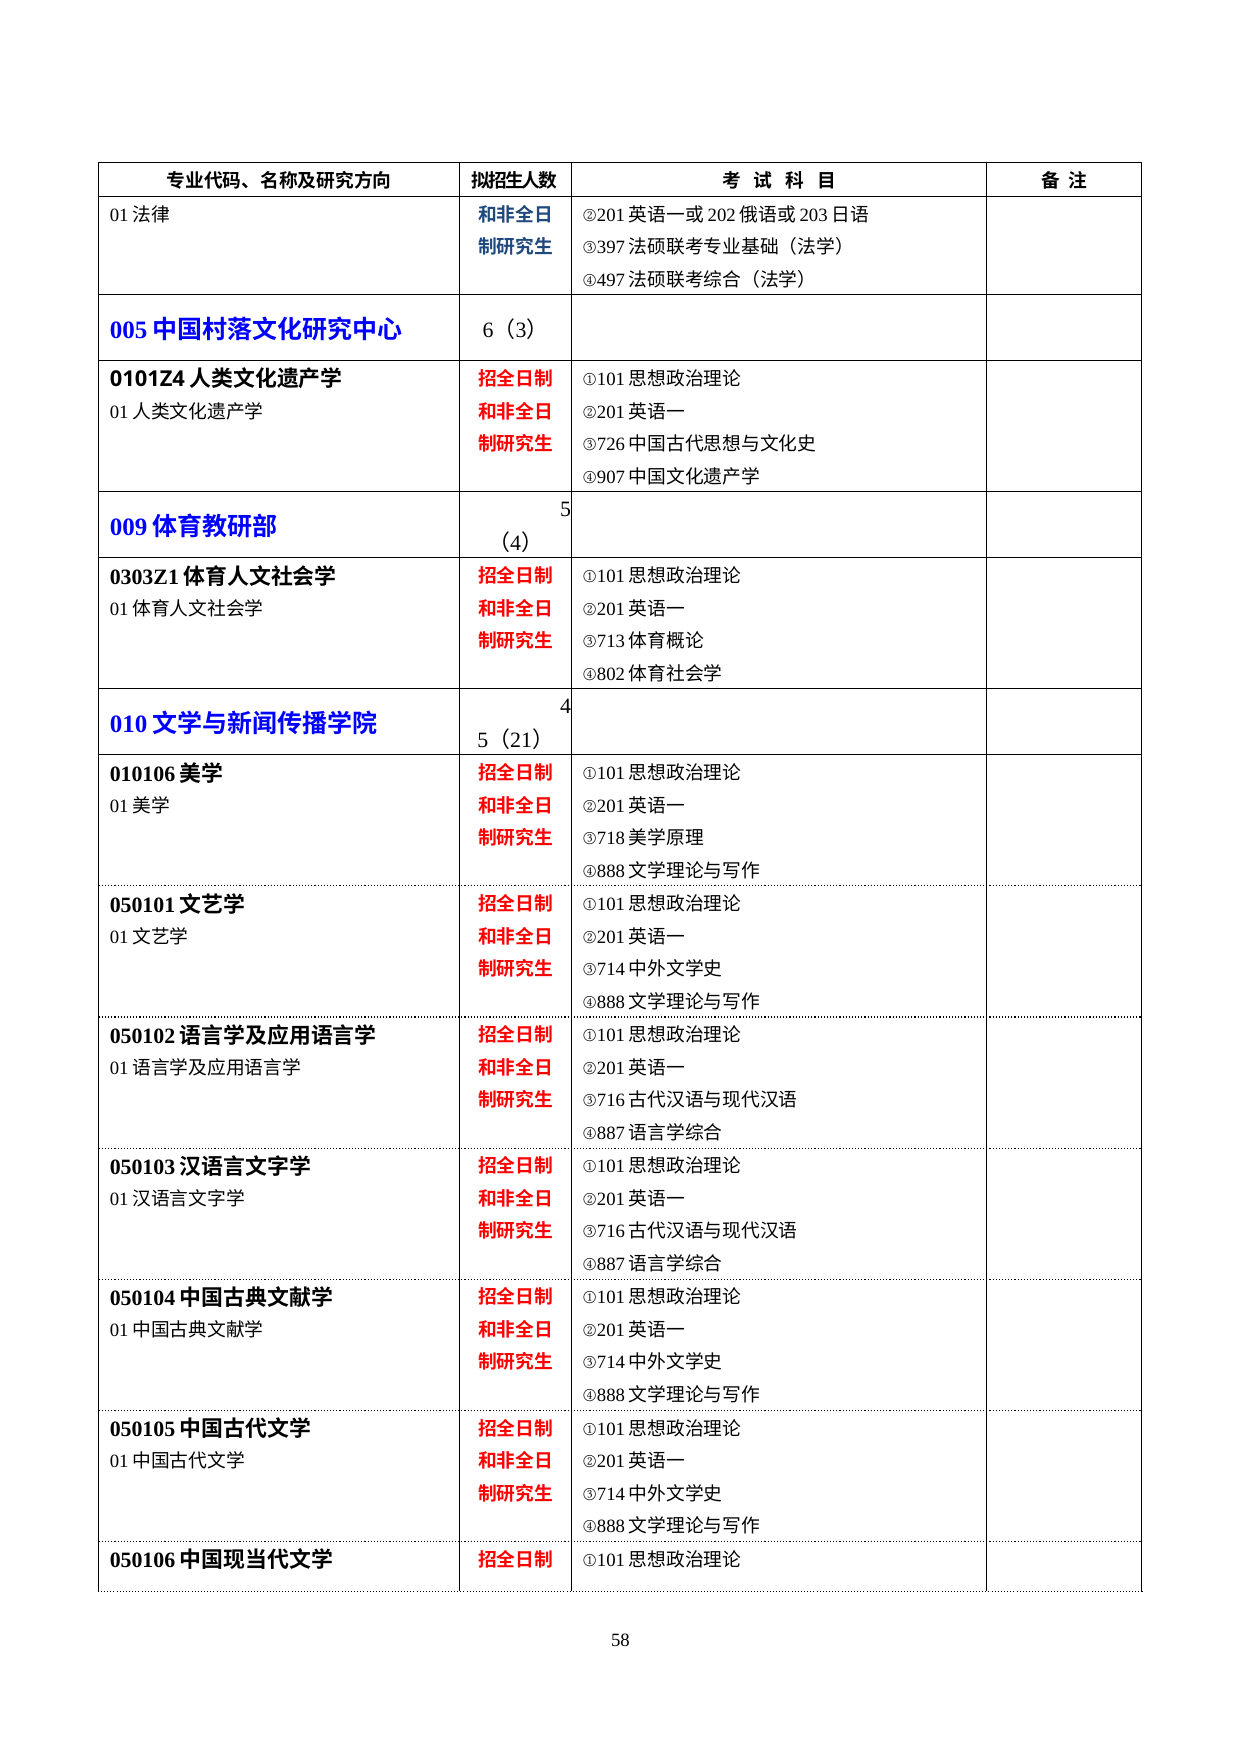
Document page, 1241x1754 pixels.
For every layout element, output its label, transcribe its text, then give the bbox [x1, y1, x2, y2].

table_cell [987, 1541, 1141, 1591]
table_cell 6（3） [460, 295, 571, 360]
table_cell ①101思想政治理论 ②201英语一 ③713体育概论 ④802体育社会学 [572, 558, 986, 688]
table_cell 5（4） [460, 492, 571, 557]
table_cell [987, 1016, 1141, 1147]
table_cell [987, 1410, 1141, 1541]
table_cell 0303Z1体育人文社会学 01体育人文社会学 [99, 558, 459, 688]
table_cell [572, 1279, 986, 1409]
table_cell 招全日制和非全日制研究生 [460, 1016, 571, 1147]
table_cell 050103汉语言文字学 01汉语言文字学 [99, 1148, 459, 1278]
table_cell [572, 1410, 986, 1541]
table_cell 招全日制和非全日制研究生 [460, 361, 571, 491]
table_cell 招全日制和非全日制研究生 [460, 558, 571, 688]
table_cell 招全日制和非全日制研究生 [460, 1410, 571, 1541]
table_cell [987, 1148, 1141, 1278]
table_cell 009体育教研部 [99, 492, 459, 557]
table_cell ①101思想政治理论 ②201英语一 ③714中外文学史 ④888文学理论与写作 [572, 885, 986, 1016]
table_cell [987, 755, 1141, 885]
table_header 拟招生人数 [460, 163, 571, 196]
table_cell ①101思想政治理论 ②201英语一 ③726中国古代思想与文化史 ④907中国文化遗产学 [572, 361, 986, 491]
table_cell [987, 689, 1141, 754]
table_cell [987, 197, 1141, 294]
table_cell [987, 885, 1141, 1016]
table_header 专业代码、名称及研究方向 [99, 163, 459, 196]
table_cell [987, 295, 1141, 360]
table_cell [572, 1541, 986, 1591]
table_cell 010106美学 01美学 [99, 755, 459, 885]
table_cell 45（21） [460, 689, 571, 754]
table_cell [987, 361, 1141, 491]
table_cell [572, 492, 986, 557]
table_cell 035102法律（法学）（专业学位） 01法律 [99, 197, 459, 294]
table_cell 招全日制和非全日制研究生 [460, 1148, 571, 1278]
table_cell 招全日制和非全日制研究生 [460, 755, 571, 885]
table_cell ①101思想政治理论 ②201英语一 ③718美学原理 ④888文学理论与写作 [572, 755, 986, 885]
table_cell 010文学与新闻传播学院 [99, 689, 459, 754]
table_cell 招全日制和非全日制研究生 [460, 1541, 571, 1591]
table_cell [572, 197, 986, 294]
table_cell 招全日制和非全日制研究生 [460, 1279, 571, 1409]
table_cell 050102语言学及应用语言学 01语言学及应用语言学 [99, 1016, 459, 1147]
table_header 考 试 科 目 [572, 163, 986, 196]
table_cell 0101Z4人类文化遗产学 01人类文化遗产学 [99, 361, 459, 491]
table_cell [987, 1279, 1141, 1409]
table_cell [987, 558, 1141, 688]
table_cell 招全日制和非全日制研究生 [460, 197, 571, 294]
table_cell [987, 492, 1141, 557]
table_cell [572, 295, 986, 360]
table_header 备 注 [987, 163, 1141, 196]
table_cell 050106中国现当代文学 01中国现当代文学 [99, 1541, 459, 1591]
table_cell ①101思想政治理论 ②201英语一 ③716古代汉语与现代汉语 ④887语言学综合 [572, 1016, 986, 1147]
table_cell 050105中国古代文学 01中国古代文学 [99, 1410, 459, 1541]
table_cell 050104中国古典文献学 01中国古典文献学 [99, 1279, 459, 1409]
table_cell 招全日制和非全日制研究生 [460, 885, 571, 1016]
table_cell [572, 689, 986, 754]
table_cell ①101思想政治理论 ②201英语一 ③716古代汉语与现代汉语 ④887语言学综合 [572, 1148, 986, 1278]
table_cell 050101文艺学 01文艺学 [99, 885, 459, 1016]
table_cell 005中国村落文化研究中心 [99, 295, 459, 360]
